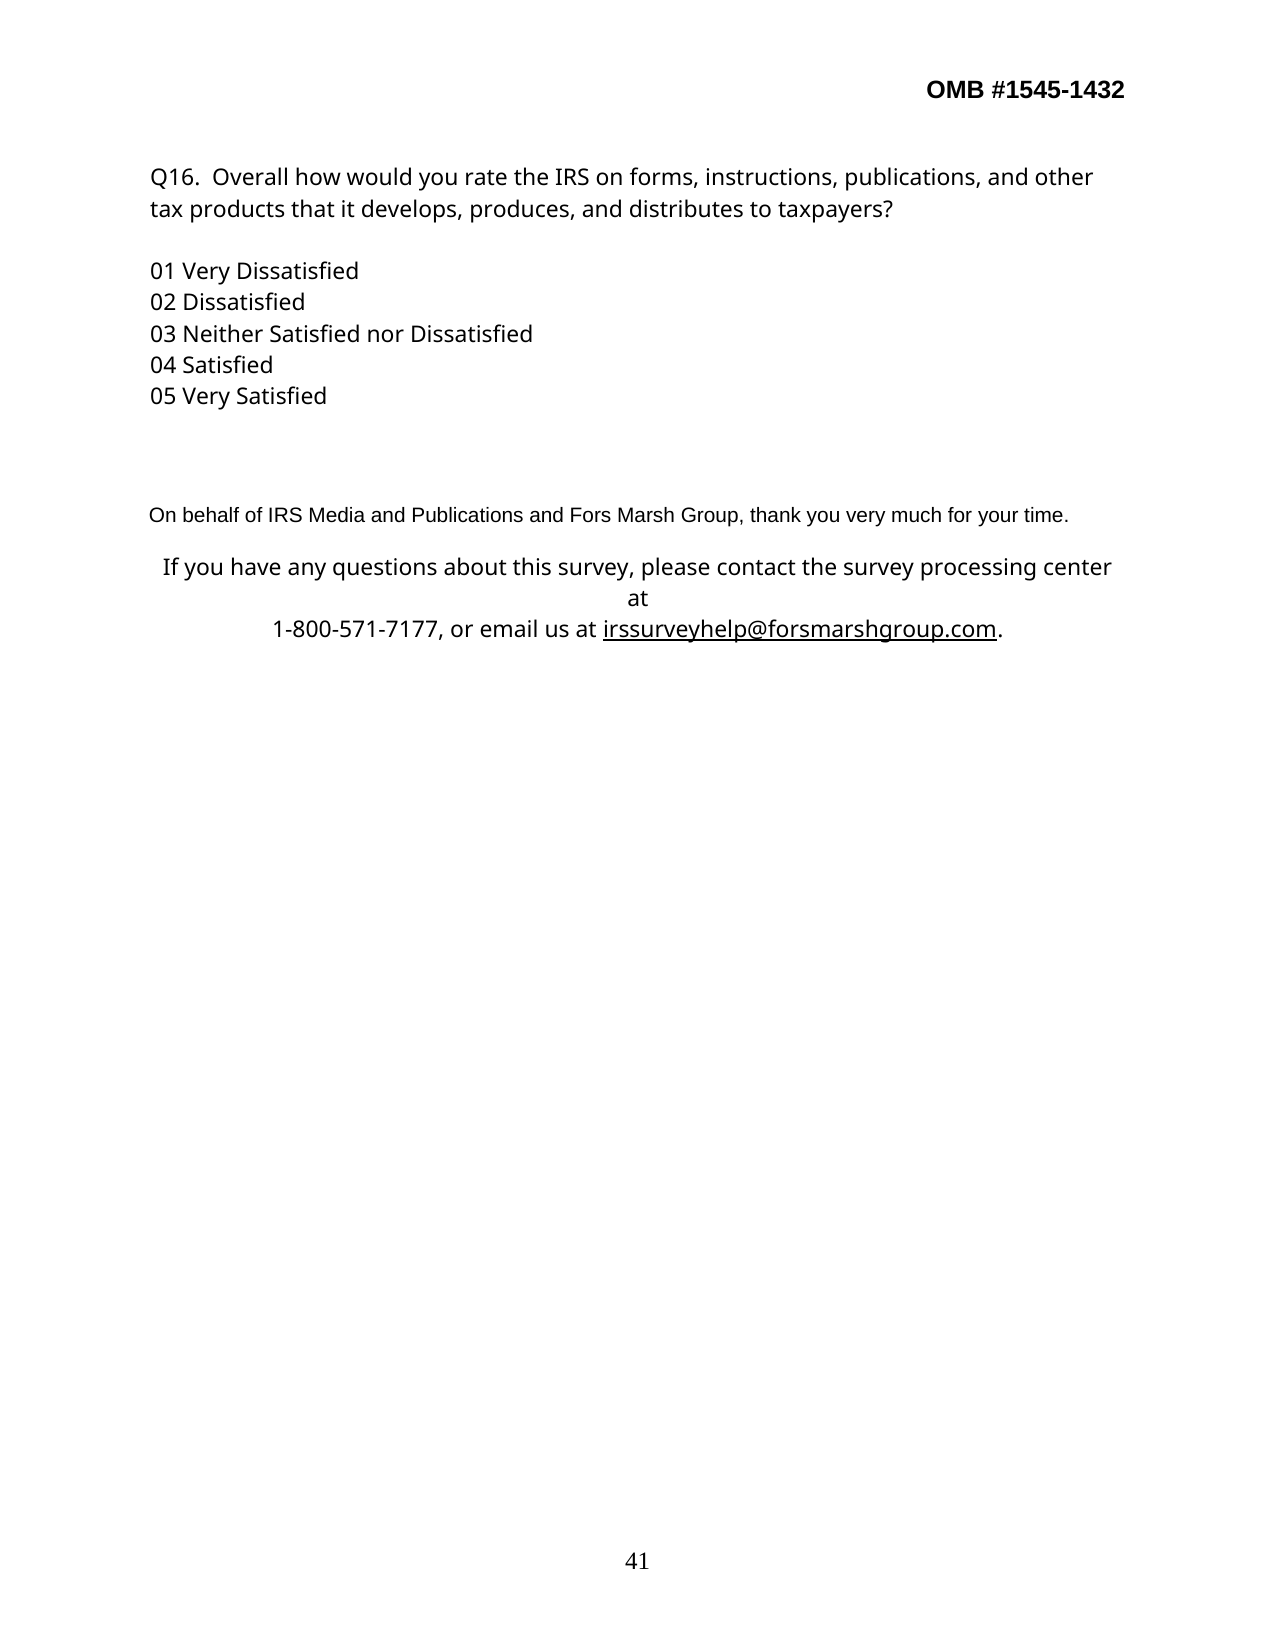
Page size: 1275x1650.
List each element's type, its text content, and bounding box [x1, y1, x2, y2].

text Q16. Overall how would you rate the IRS on forms, instructions, publications, and other tax products that it develops, produces, and distributes to taxpayers? [150, 161, 1125, 224]
text 04 Satisfied [150, 349, 1125, 380]
text If you have any questions about this survey, please contact the survey processing center at [150, 550, 1125, 613]
text 1-800-571-7177, or email us at irssurveyhelp@forsmarshgroup.com. [150, 613, 1125, 644]
text 03 Neither Satisfied nor Dissatisfied [150, 317, 1125, 349]
text 01 Very Dissatisfied [150, 255, 1125, 286]
text 05 Very Satisfied [150, 380, 1125, 411]
text On behalf of IRS Media and Publications and Fors Marsh Group, thank you very much for your time. [94, 502, 1125, 526]
text 02 Dissatisfied [150, 286, 1125, 317]
